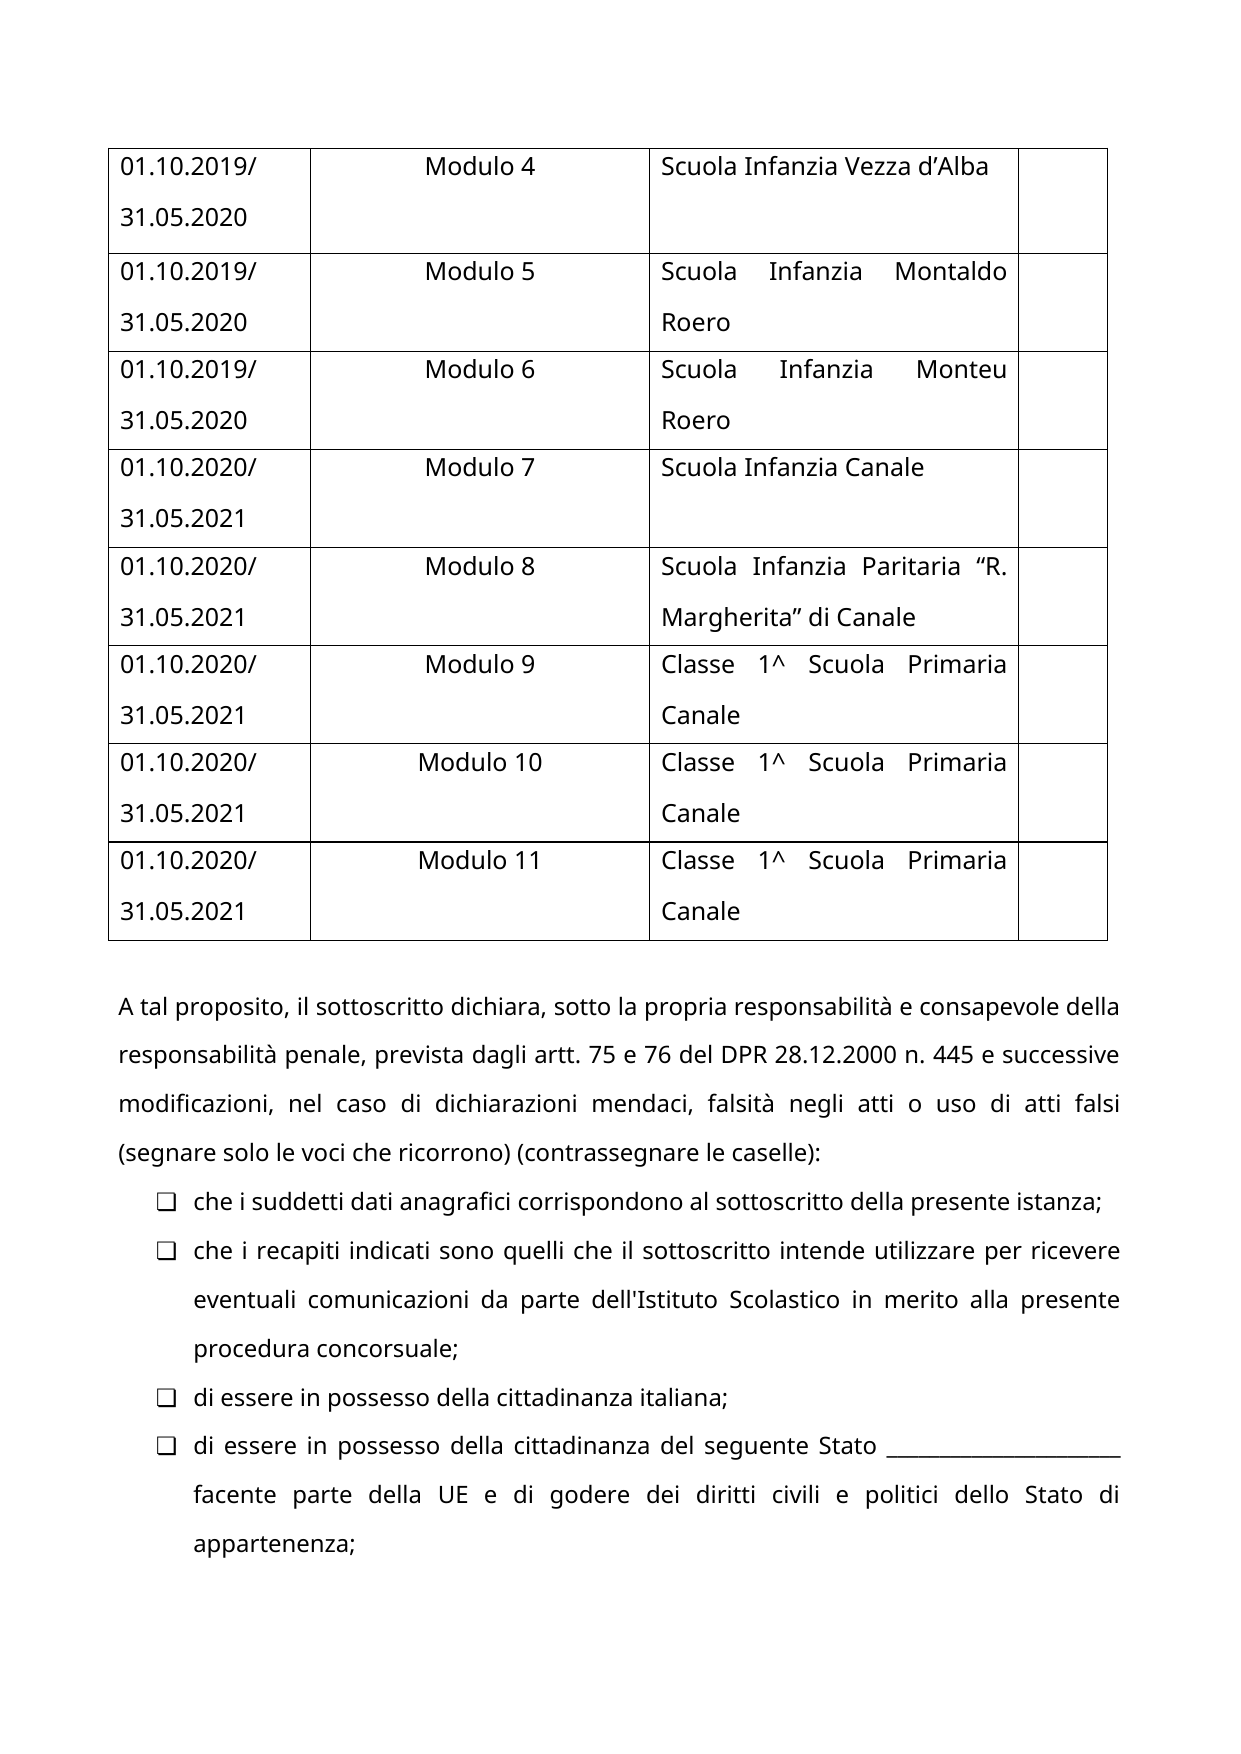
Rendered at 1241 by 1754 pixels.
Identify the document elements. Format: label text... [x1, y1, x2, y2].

table_cell Modulo 11 [311, 843, 649, 939]
table_cell Classe 1^ Scuola Primaria Canale [650, 646, 1018, 743]
table_cell Modulo 10 [311, 744, 649, 841]
table_cell [1019, 352, 1107, 449]
table_cell 01.10.2020/ 31.05.2021 [109, 843, 310, 939]
table_cell [1019, 149, 1107, 253]
table_cell [1019, 744, 1107, 841]
table_cell Scuola Infanzia Paritaria “R. Margherita” di Canale [650, 548, 1018, 645]
table_cell 01.10.2019/ 31.05.2020 [109, 254, 310, 351]
table_cell Modulo 5 [311, 254, 649, 351]
list che i recapiti indicati sono quelli che il sottoscritto intende utilizzare per ricevere eventuali comunicazioni da parte dell'Istituto Scolastico in merito alla presente procedura concorsuale; [156, 1234, 1122, 1364]
table_cell Modulo 6 [311, 352, 649, 449]
table_cell [1019, 843, 1107, 939]
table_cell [109, 149, 310, 253]
table_cell [1019, 254, 1107, 351]
table_cell [1019, 548, 1107, 645]
table_cell Scuola Infanzia Canale [650, 450, 1018, 547]
list di essere in possesso della cittadinanza italiana; [156, 1380, 1122, 1413]
table_cell Scuola Infanzia Montaldo Roero [650, 254, 1018, 351]
table_cell 01.10.2020/ 31.05.2021 [109, 646, 310, 743]
list di essere in possesso della cittadinanza del seguente Stato ______________________ facente parte della UE e di godere dei diritti civili e politici dello Stato di appartenenza; [156, 1429, 1122, 1559]
table_cell Modulo 9 [311, 646, 649, 743]
table_cell Classe 1^ Scuola Primaria Canale [650, 744, 1018, 841]
table_cell 01.10.2020/ 31.05.2021 [109, 450, 310, 547]
table_cell [1019, 646, 1107, 743]
table_cell Modulo 4 [311, 149, 649, 253]
text A tal proposito, il sottoscritto dichiara, sotto la propria responsabilità e consapevole della responsabilità penale, prevista dagli artt. 75 e 76 del DPR 28.12.2000 n. 445 e successive modificazioni, nel caso di dichiarazioni mendaci, falsità negli atti o uso di atti falsi (segnare solo le voci che ricorrono) (contrassegnare le caselle): [118, 989, 1122, 1169]
table_cell Scuola Infanzia Monteu Roero [650, 352, 1018, 449]
table_cell [1019, 450, 1107, 547]
table_cell 01.10.2020/ 31.05.2021 [109, 548, 310, 645]
table_cell Scuola Infanzia Vezza d’Alba [650, 149, 1018, 253]
table_cell Classe 1^ Scuola Primaria Canale [650, 843, 1018, 939]
table_cell 01.10.2019/ 31.05.2020 [109, 352, 310, 449]
table_cell 01.10.2020/ 31.05.2021 [109, 744, 310, 841]
list che i suddetti dati anagrafici corrispondono al sottoscritto della presente istanza; [156, 1185, 1122, 1217]
table_cell Modulo 7 [311, 450, 649, 547]
table_cell Modulo 8 [311, 548, 649, 645]
